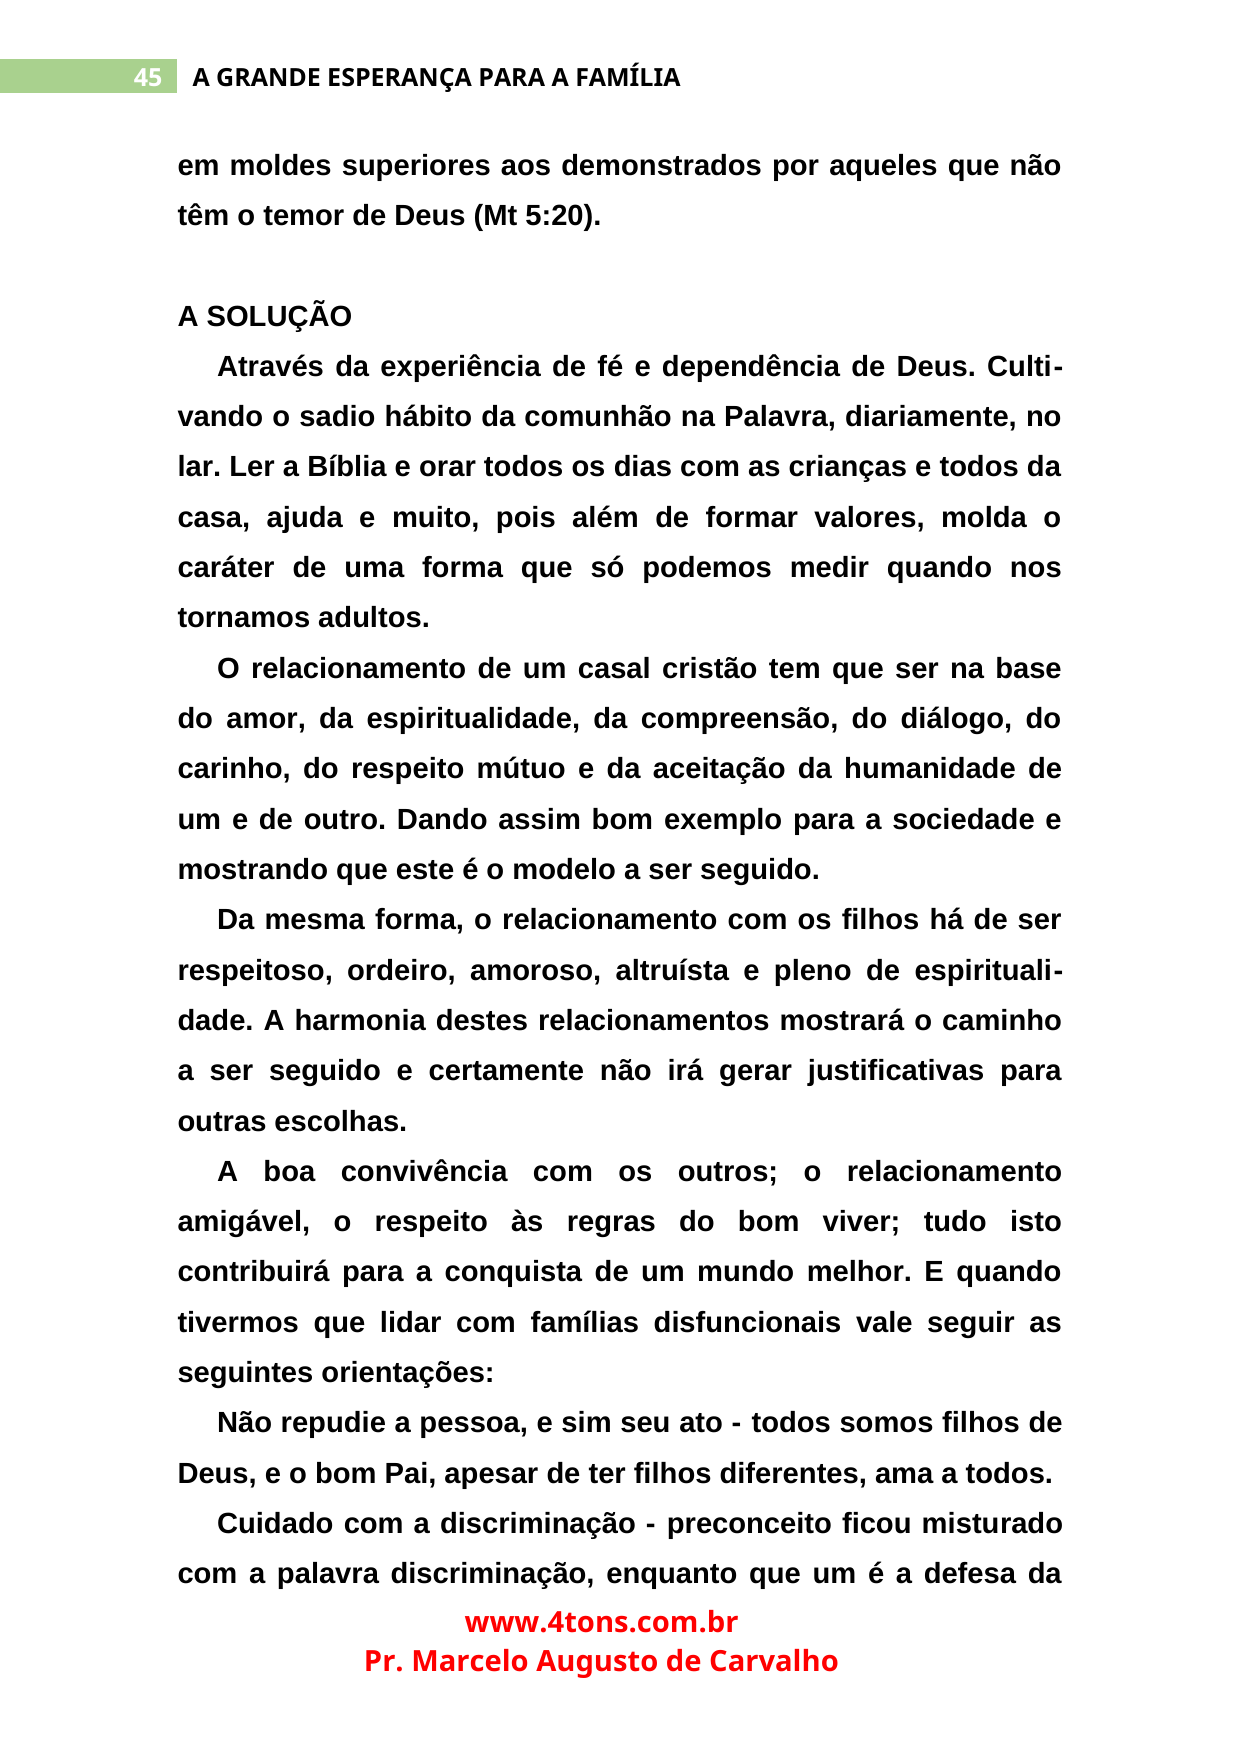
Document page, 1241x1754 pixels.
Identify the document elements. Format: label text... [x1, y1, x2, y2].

text O relacionamento de um casal cristão tem que ser na base do amor, da espiritualidade, da compreensão, do diálogo, do carinho, do respeito mútuo e da aceitação da humanidade de um e de outro. Dando assim bom exemplo para a sociedade e mostrando que este é o modelo a ser seguido. [177, 651, 1063, 886]
text A boa convivência com os outros; o relacionamento amigável, o respeito às regras do bom viver; tudo isto contribuirá para a conquista de um mundo melhor. E quando tivermos que lidar com famílias disfuncionais vale seguir as seguintes orientações: [177, 1154, 1063, 1389]
text Da mesma forma, o relacionamento com os filhos há de ser respeitoso, ordeiro, amoroso, altruísta e pleno de espiritualidade. A harmonia destes relacionamentos mostrará o caminho a ser seguido e certamente não irá gerar justificativas para outras escolhas. [177, 902, 1063, 1137]
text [177, 1506, 1063, 1590]
text A SOLUÇÃO [177, 298, 1063, 332]
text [177, 148, 1063, 231]
text Não repudie a pessoa, e sim seu ato - todos somos filhos de Deus, e o bom Pai, apesar de ter filhos diferentes, ama a todos. [177, 1405, 1063, 1489]
text Através da experiência de fé e dependência de Deus. Cultivando o sadio hábito da comunhão na Palavra, diariamente, no lar. Ler a Bíblia e orar todos os dias com as crianças e todos da casa, ajuda e muito, pois além de formar valores, molda o caráter de uma forma que só podemos medir quando nos tornamos adultos. [177, 349, 1063, 634]
